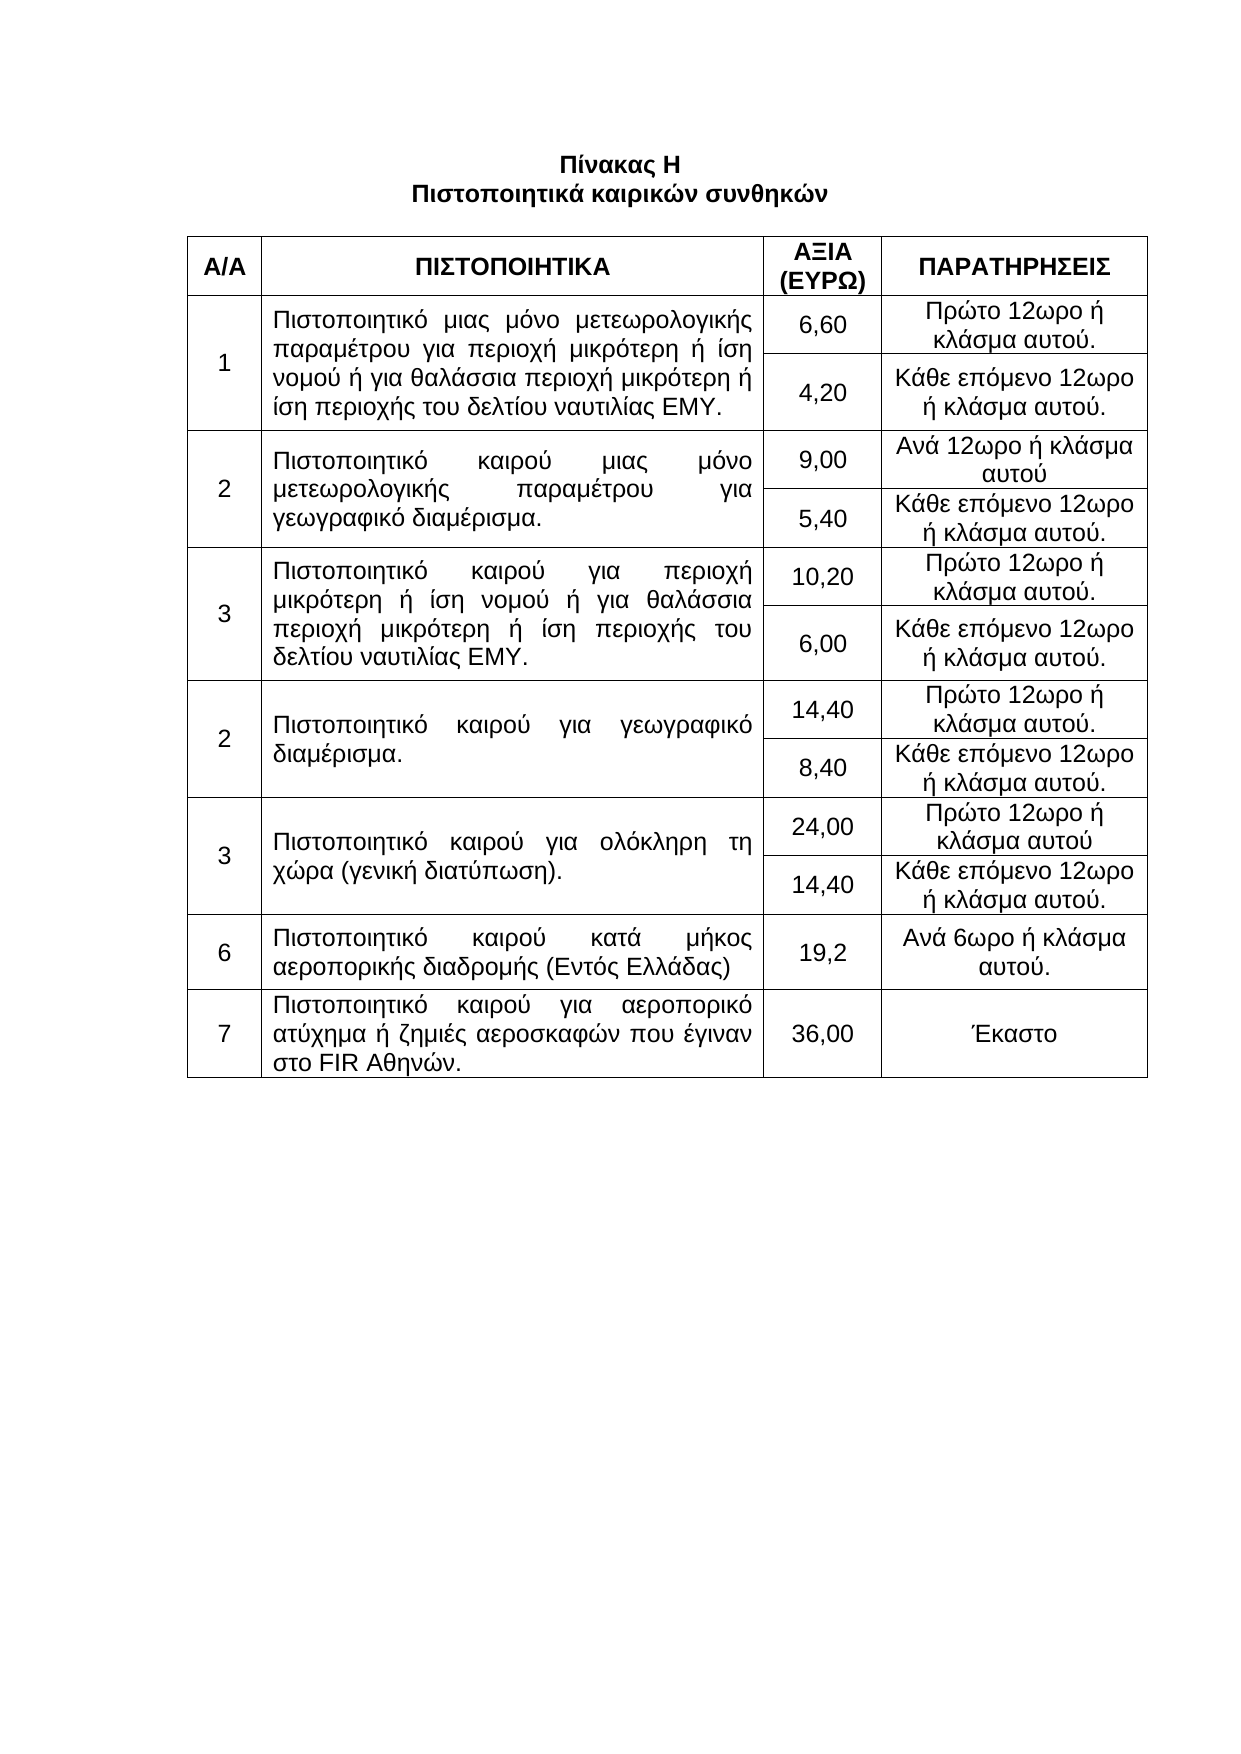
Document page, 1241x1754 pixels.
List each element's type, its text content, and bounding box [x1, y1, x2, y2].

table_cell 1 [188, 296, 261, 430]
table_cell 36,00 [764, 990, 881, 1077]
table_cell 2 [188, 681, 261, 797]
table_cell Πρώτο 12ωρο ή κλάσμα αυτού [882, 798, 1147, 855]
table_cell 24,00 [764, 798, 881, 855]
table_cell Πρώτο 12ωρο ή κλάσμα αυτού. [882, 548, 1147, 605]
table_cell 19,2 [764, 915, 881, 989]
table_header ΑΞΙΑ (ΕΥΡΩ) [764, 237, 881, 295]
table_cell 5,40 [764, 489, 881, 547]
table_cell 10,20 [764, 548, 881, 605]
table_cell Κάθε επόμενο 12ωρο ή κλάσμα αυτού. [882, 489, 1147, 547]
table_header Α/Α [188, 237, 261, 295]
table_cell Πιστοποιητικό καιρού για αεροπορικό ατύχημα ή ζημιές αεροσκαφών που έγιναν στο FIR Αθηνών. [262, 990, 763, 1077]
table_cell 9,00 [764, 431, 881, 488]
table_cell Πιστοποιητικό καιρού μιας μόνο μετεωρολογικής παραμέτρου για γεωγραφικό διαμέρισμα. [262, 431, 763, 547]
table_cell 6,60 [764, 296, 881, 353]
table_cell 6 [188, 915, 261, 989]
table_cell Έκαστο [882, 990, 1147, 1077]
table_cell 14,40 [764, 681, 881, 738]
table_cell 8,40 [764, 739, 881, 797]
text Πιστοποιητικά καιρικών συνθηκών [187, 179, 1053, 207]
table_cell Πιστοποιητικό μιας μόνο μετεωρολογικής παραμέτρου για περιοχή μικρότερη ή ίση νομού ή για θαλάσσια περιοχή μικρότερη ή ίση περιοχής του δελτίου ναυτιλίας ΕΜΥ. [262, 296, 763, 430]
table_cell 14,40 [764, 856, 881, 914]
table_cell Κάθε επόμενο 12ωρο ή κλάσμα αυτού. [882, 354, 1147, 430]
table_cell 4,20 [764, 354, 881, 430]
table_cell 3 [188, 798, 261, 914]
table_cell 6,00 [764, 606, 881, 679]
table_cell Ανά 12ωρο ή κλάσμα αυτού [882, 431, 1147, 488]
table_cell Πιστοποιητικό καιρού για ολόκληρη τη χώρα (γενική διατύπωση). [262, 798, 763, 914]
text Πίνακας Η [187, 150, 1053, 179]
table_cell Πρώτο 12ωρο ή κλάσμα αυτού. [882, 296, 1147, 353]
table_cell 2 [188, 431, 261, 547]
table_cell Κάθε επόμενο 12ωρο ή κλάσμα αυτού. [882, 739, 1147, 797]
table_header ΠΑΡΑΤΗΡΗΣΕΙΣ [882, 237, 1147, 295]
table_cell Πιστοποιητικό καιρού για περιοχή μικρότερη ή ίση νομού ή για θαλάσσια περιοχή μικρότερη ή ίση περιοχής του δελτίου ναυτιλίας ΕΜΥ. [262, 548, 763, 679]
table_cell Ανά 6ωρο ή κλάσμα αυτού. [882, 915, 1147, 989]
table_cell Κάθε επόμενο 12ωρο ή κλάσμα αυτού. [882, 606, 1147, 679]
table_header ΠΙΣΤΟΠΟΙΗΤΙΚΑ [262, 237, 763, 295]
table_cell 3 [188, 548, 261, 679]
table_cell Κάθε επόμενο 12ωρο ή κλάσμα αυτού. [882, 856, 1147, 914]
table_cell Πιστοποιητικό καιρού για γεωγραφικό διαμέρισμα. [262, 681, 763, 797]
table_cell 7 [188, 990, 261, 1077]
table_cell Πιστοποιητικό καιρού κατά μήκος αεροπορικής διαδρομής (Εντός Ελλάδας) [262, 915, 763, 989]
table_cell Πρώτο 12ωρο ή κλάσμα αυτού. [882, 681, 1147, 738]
